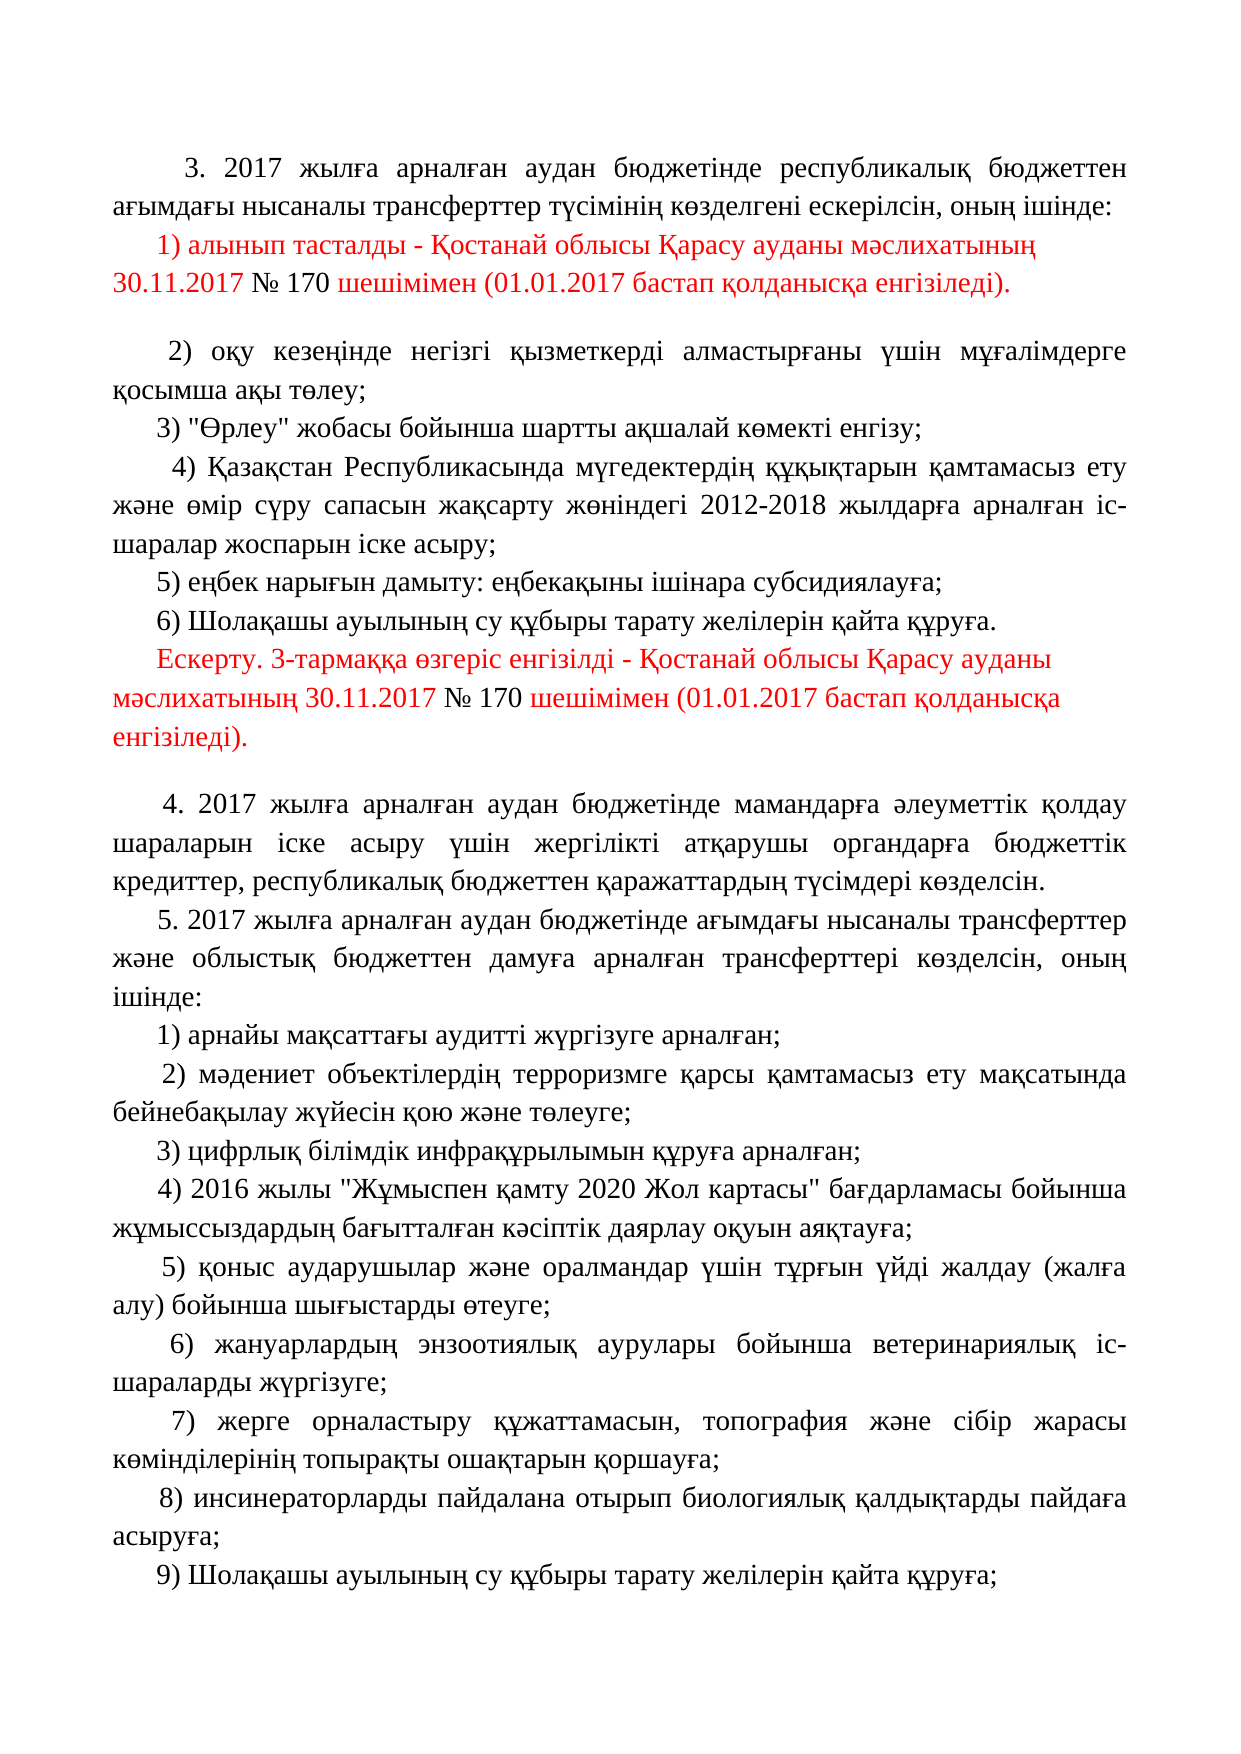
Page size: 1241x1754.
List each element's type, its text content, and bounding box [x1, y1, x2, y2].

text 5. 2017 жылға арналған аудан бюджетінде ағымдағы нысаналы трансферттер және облыстық бюджеттен дамуға арналған трансферттері көзделсін, оның ішінде: [112, 902, 1128, 1012]
text 1) арнайы мақсаттағы аудитті жүргізуге арналған; [112, 1017, 1128, 1051]
text 1) алынып тасталды - Қостанай облысы Қарасу ауданы мәслихатының 30.11.2017 № 170 шешімімен (01.01.2017 бастап қолданысқа енгізіледі). [112, 227, 1128, 329]
text 5) қоныс аударушылар және оралмандар үшін тұрғын үйді жалдау (жалға алу) бойынша шығыстарды өтеуге; [112, 1249, 1128, 1321]
text 9) Шолақашы ауылының су құбыры тарату желілерін қайта құруға; [112, 1557, 1128, 1591]
text 3) "Өрлеу" жобасы бойынша шартты ақшалай көмекті енгізу; [112, 410, 1128, 444]
text 3) цифрлық білімдік инфрақұрылымын құруға арналған; [112, 1133, 1128, 1167]
text 4. 2017 жылға арналған аудан бюджетінде мамандарға әлеуметтік қолдау шараларын іске асыру үшін жергілікті атқарушы органдарға бюджеттік кредиттер, республикалық бюджеттен қаражаттардың түсімдері көзделсін. [112, 786, 1128, 897]
text 3. 2017 жылға арналған аудан бюджетінде республикалық бюджеттен ағымдағы нысаналы трансферттер түсімінің көзделгені ескерілсін, оның ішінде: [112, 150, 1128, 222]
text Ескерту. 3-тармаққа өзгеріс енгізілді - Қостанай облысы Қарасу ауданы мәслихатының 30.11.2017 № 170 шешімімен (01.01.2017 бастап қолданысқа енгізіледі). [112, 642, 1128, 782]
text 2) оқу кезеңінде негізгі қызметкерді алмастырғаны үшін мұғалімдерге қосымша ақы төлеу; [112, 333, 1128, 405]
text 5) еңбек нарығын дамыту: еңбекақыны ішінара субсидиялауға; [112, 564, 1128, 598]
text 2) мәдениет объектілердің терроризмге қарсы қамтамасыз ету мақсатында бейнебақылау жүйесін қою және төлеуге; [112, 1056, 1128, 1128]
text 6) жануарлардың энзоотиялық аурулары бойынша ветеринариялық іс-шараларды жүргізуге; [112, 1326, 1128, 1398]
text 6) Шолақашы ауылының су құбыры тарату желілерін қайта құруға. [112, 603, 1128, 637]
text 4) Қазақстан Республикасында мүгедектердің құқықтарын қамтамасыз ету және өмір сүру сапасын жақсарту жөніндегі 2012-2018 жылдарға арналған іс-шаралар жоспарын іске асыру; [112, 449, 1128, 559]
text 4) 2016 жылы "Жұмыспен қамту 2020 Жол картасы" бағдарламасы бойынша жұмыссыздардың бағытталған кәсіптік даярлау оқуын аяқтауға; [112, 1172, 1128, 1244]
text 8) инсинераторларды пайдалана отырып биологиялық қалдықтарды пайдаға асыруға; [112, 1480, 1128, 1552]
text 7) жерге орналастыру құжаттамасын, топография және сібір жарасы көмінділерінің топырақты ошақтарын қоршауға; [112, 1403, 1128, 1475]
